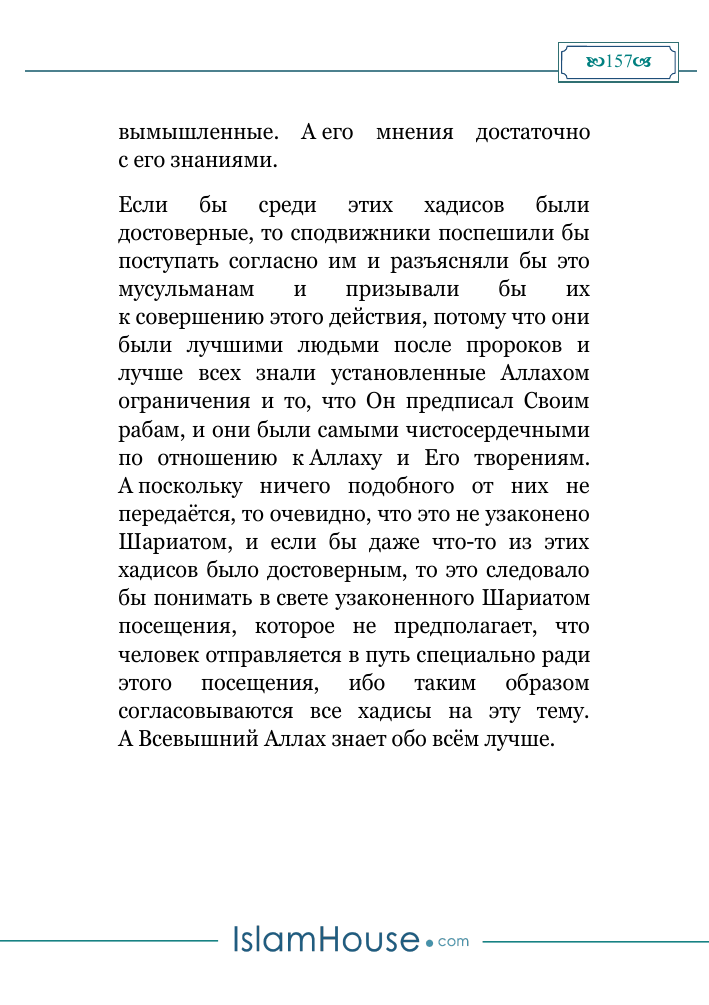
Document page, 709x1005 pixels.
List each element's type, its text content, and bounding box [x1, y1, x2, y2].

picture [226, 921, 709, 958]
text Шейх ислама Ибн Таймийя (да помилует его Аллах) сказал, что все эти хадисы вымышленные. А его мнения достаточно с его знаниями. [118, 118, 591, 172]
picture [0, 920, 219, 957]
text Если бы среди этих хадисов были достоверные, то сподвижники поспешили бы поступать согласно им и разъясняли бы это мусульманам и призывали бы их к совершению этого действия, потому что они были лучшими людьми после пророков и лучше всех знали установленные Аллахом ограничения и то, что Он предписал Своим рабам, и они были самыми чистосердечными по отношению к Аллаху и Его творениям. А поскольку ничего подобного от них не передаётся, то очевидно, что это не узаконено Шариатом, и если бы даже что-то из этих хадисов было достоверным, то это следовало бы понимать в свете узаконенного Шариатом посещения, которое не предполагает, что человек отправляется в путь специально ради этого посещения, ибо таким образом согласовываются все хадисы на эту тему. А Всевышний Аллах знает обо всём лучше. [118, 191, 591, 751]
